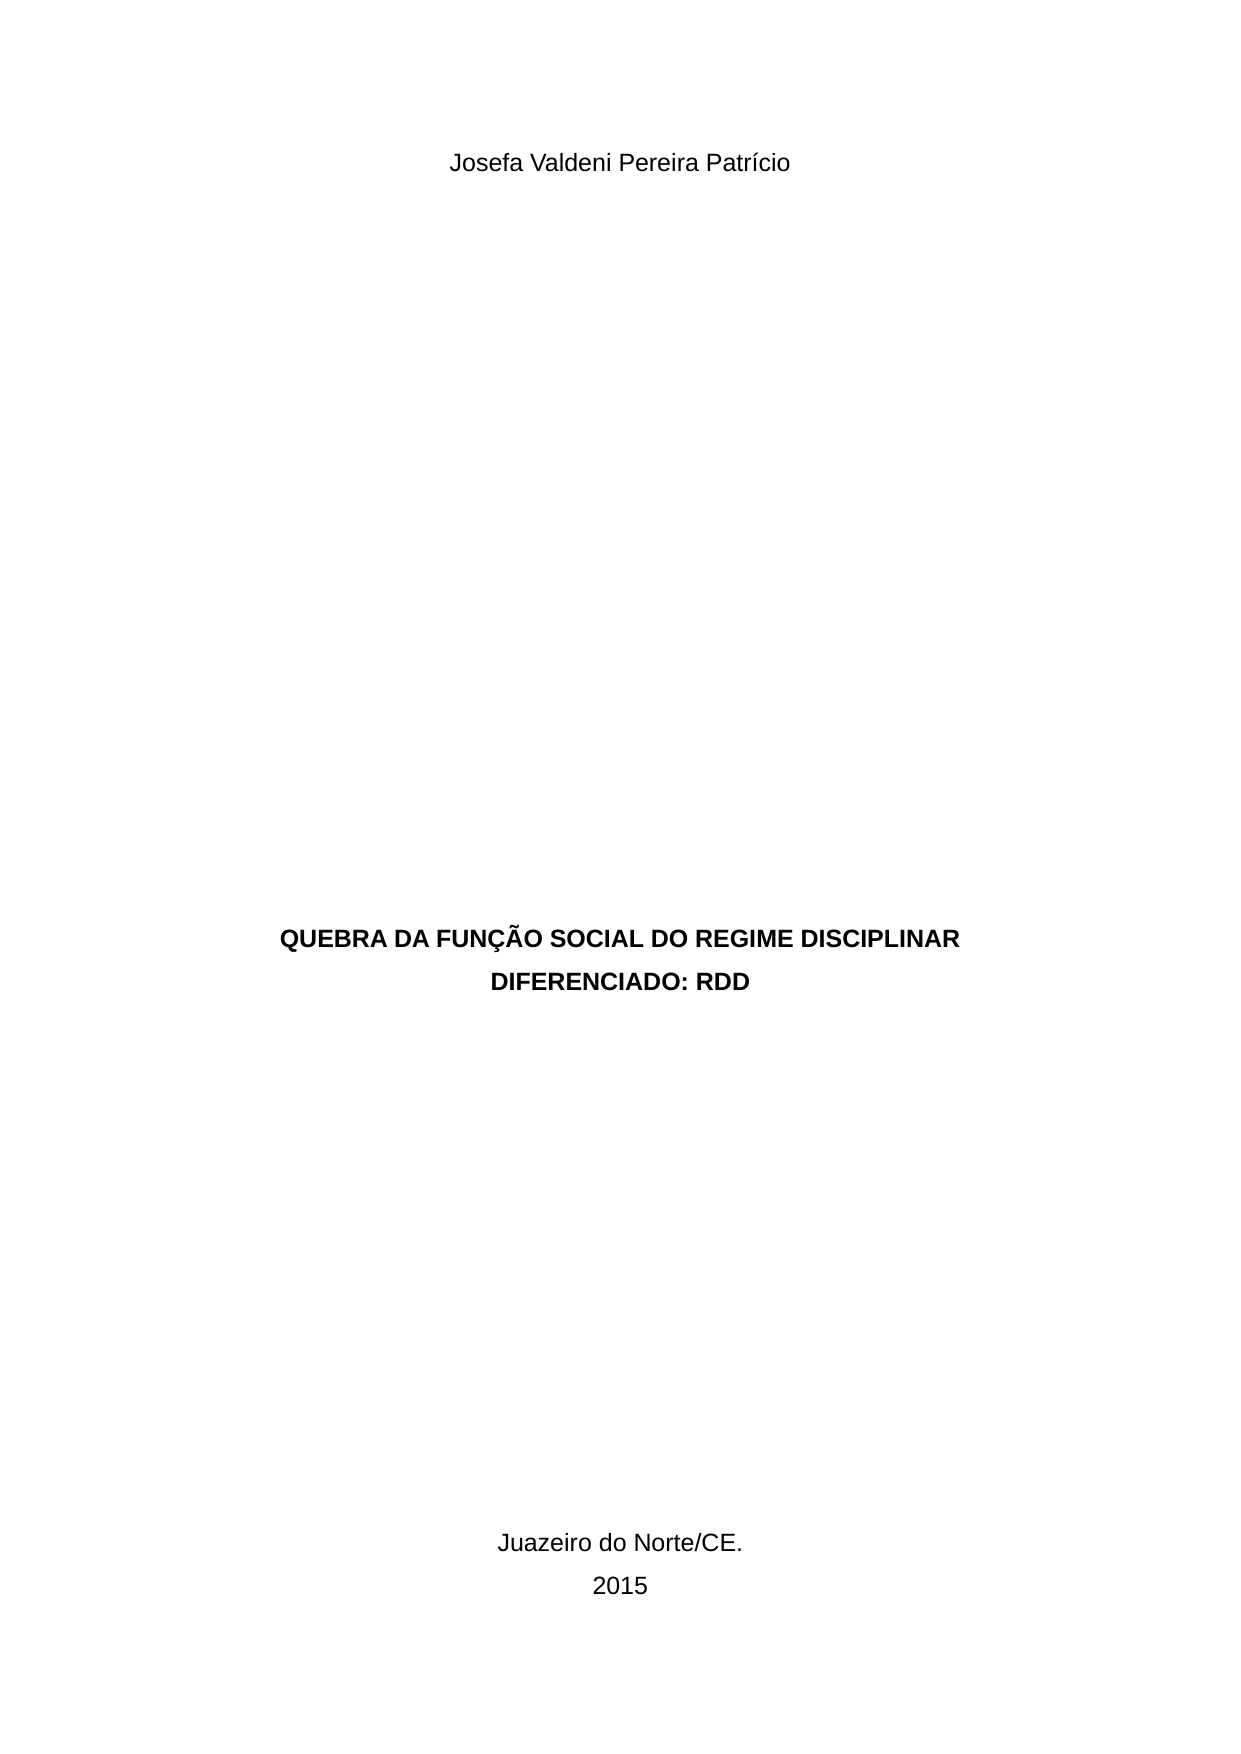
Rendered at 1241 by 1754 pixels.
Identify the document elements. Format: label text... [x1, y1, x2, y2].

text 2015 [177, 1571, 1063, 1599]
text Josefa Valdeni Pereira Patrício [177, 148, 1063, 176]
text QUEBRA DA FUNÇÃO SOCIAL DO REGIME DISCIPLINAR DIFERENCIADO: RDD [177, 924, 1063, 996]
text Juazeiro do Norte/CE. [177, 1528, 1063, 1556]
